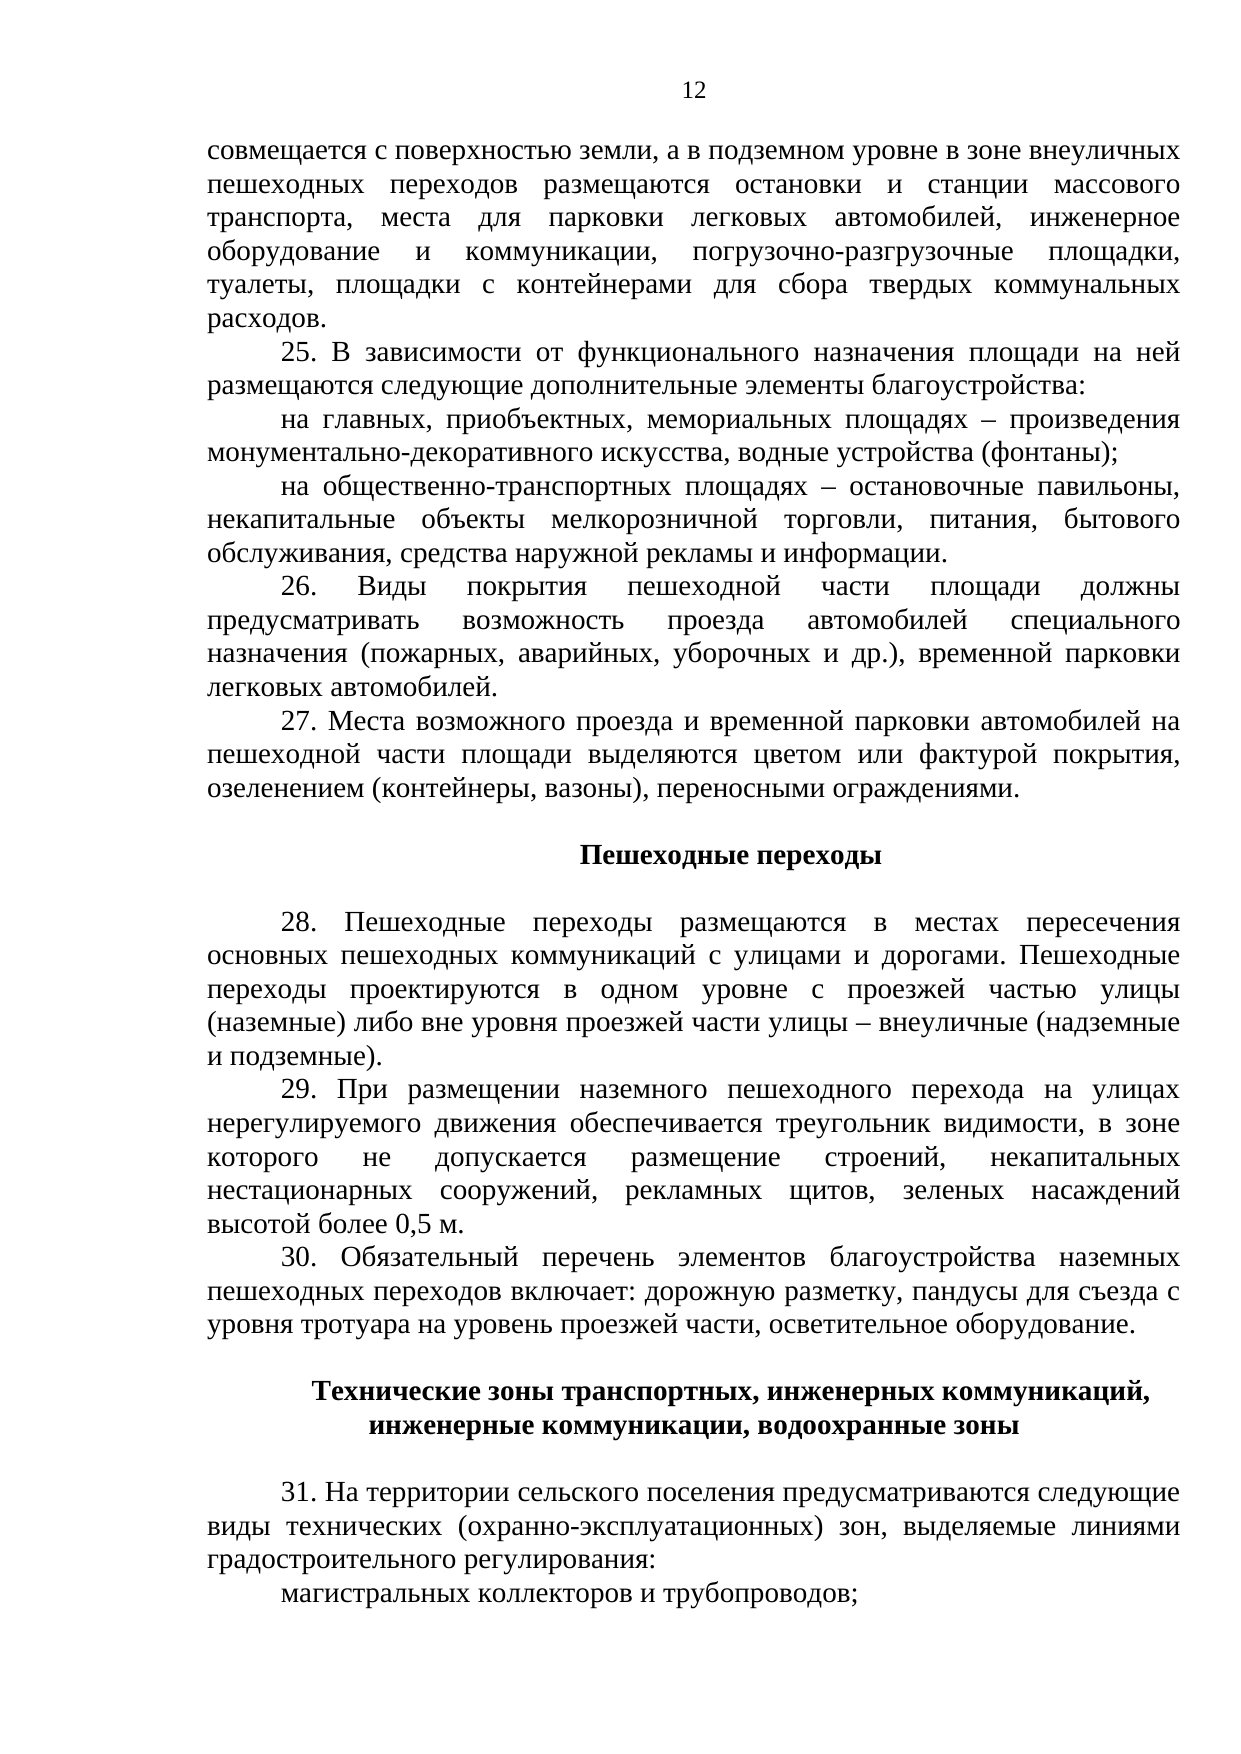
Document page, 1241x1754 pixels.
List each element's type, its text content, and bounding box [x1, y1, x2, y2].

list 28. Пешеходные переходы размещаются в местах пересечения основных пешеходных коммуникаций с улицами и дорогами. Пешеходные переходы проектируются в одном уровне с проезжей частью улицы (наземные) либо вне уровня проезжей части улицы – внеуличные (надземные и подземные). [207, 904, 1181, 1072]
list на общественно-транспортных площадях – остановочные павильоны, некапитальные объекты мелкорозничной торговли, питания, бытового обслуживания, средства наружной рекламы и информации. [207, 468, 1181, 568]
list 25. В зависимости от функционального назначения площади на ней размещаются следующие дополнительные элементы благоустройства: [207, 334, 1181, 401]
list магистральных коллекторов и трубопроводов; [207, 1575, 1181, 1608]
list 26. Виды покрытия пешеходной части площади должны предусматривать возможность проезда автомобилей специального назначения (пожарных, аварийных, уборочных и др.), временной парковки легковых автомобилей. [207, 568, 1181, 703]
list 31. На территории сельского поселения предусматриваются следующие виды технических (охранно-эксплуатационных) зон, выделяемые линиями градостроительного регулирования: [207, 1474, 1181, 1575]
list 30. Обязательный перечень элементов благоустройства наземных пешеходных переходов включает: дорожную разметку, пандусы для съезда с уровня тротуара на уровень проезжей части, осветительное оборудование. [207, 1239, 1181, 1340]
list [207, 132, 1181, 334]
list Пешеходные переходы [207, 837, 1181, 870]
list на главных, приобъектных, мемориальных площадях – произведения монументально-декоративного искусства, водные устройства (фонтаны); [207, 401, 1181, 468]
list 29. При размещении наземного пешеходного перехода на улицах нерегулируемого движения обеспечивается треугольник видимости, в зоне которого не допускается размещение строений, некапитальных нестационарных сооружений, рекламных щитов, зеленых насаждений высотой более 0,5 м. [207, 1072, 1181, 1239]
list 27. Места возможного проезда и временной парковки автомобилей на пешеходной части площади выделяются цветом или фактурой покрытия, озеленением (контейнеры, вазоны), переносными ограждениями. [207, 703, 1181, 803]
list Технические зоны транспортных, инженерных коммуникаций, инженерные коммуникации, водоохранные зоны [207, 1373, 1181, 1441]
